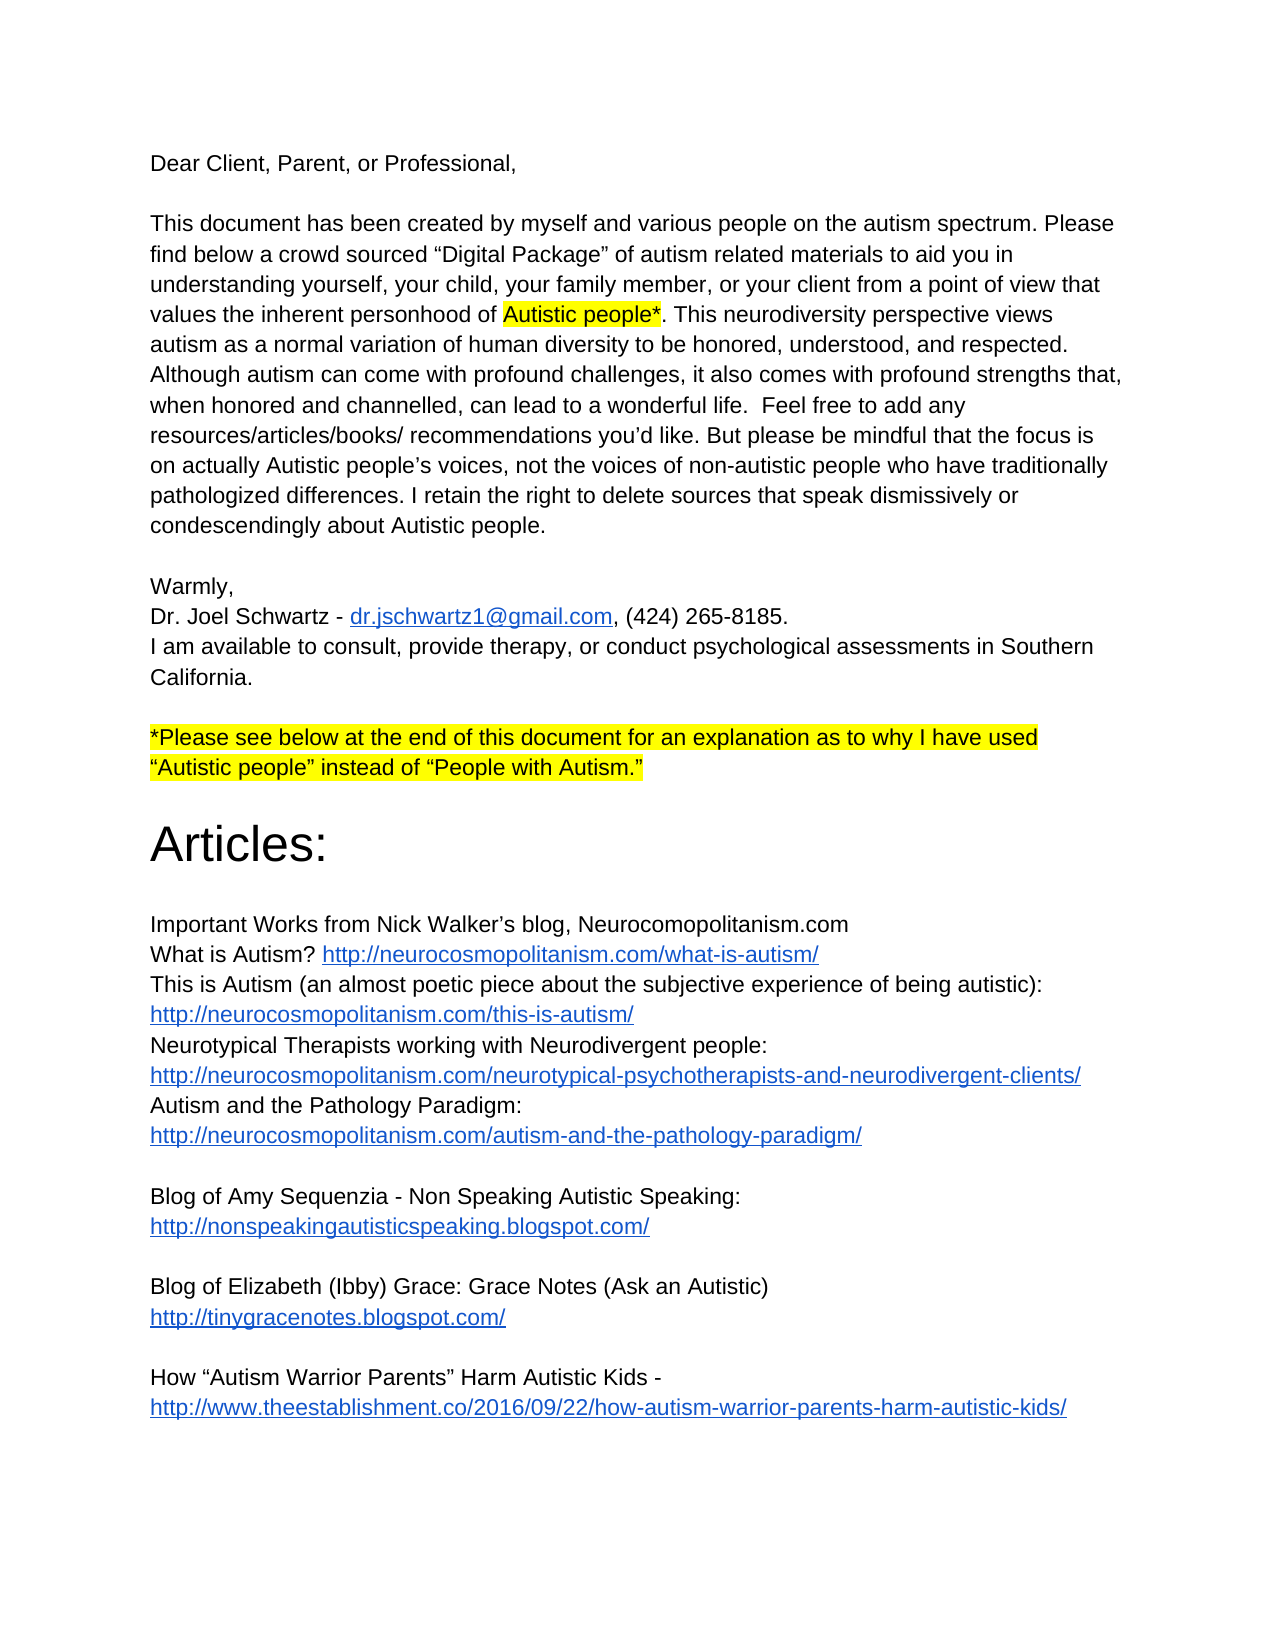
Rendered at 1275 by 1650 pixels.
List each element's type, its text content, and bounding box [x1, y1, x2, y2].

text I am available to consult, provide therapy, or conduct psychological assessments in Southern California. [150, 633, 1125, 690]
text How “Autism Warrior Parents” Harm Autistic Kids - http://www.theestablishment.co/2016/09/22/how-autism-warrior-parents-harm-autistic-kids/ [150, 1364, 1125, 1421]
text This is Autism (an almost poetic piece about the subjective experience of being autistic): http://neurocosmopolitanism.com/this-is-autism/ [150, 971, 1125, 1028]
text Blog of Amy Sequenzia - Non Speaking Autistic Speaking: http://nonspeakingautisticspeaking.blogspot.com/ [150, 1183, 1125, 1239]
text *Please see below at the end of this document for an explanation as to why I have used “Autistic people” instead of “People with Autism.” [150, 724, 1125, 781]
text http://neurocosmopolitanism.com/autism-and-the-pathology-paradigm/ [150, 1122, 1125, 1149]
text Dr. Joel Schwartz - dr.jschwartz1@gmail.com, (424) 265-8185. [150, 603, 1125, 629]
text Warmly, [150, 573, 1125, 599]
text Dear Client, Parent, or Professional, [150, 150, 1125, 176]
text What is Autism? http://neurocosmopolitanism.com/what-is-autism/ [150, 941, 1125, 967]
text This document has been created by myself and various people on the autism spectrum. Please find below a crowd sourced “Digital Package” of autism related materials to aid you in understanding yourself, your child, your family member, or your client from a point of view that values the inherent personhood of Autistic people*. This neurodiversity perspective views autism as a normal variation of human diversity to be honored, understood, and respected. Although autism can come with profound challenges, it also comes with profound strengths that, when honored and channelled, can lead to a wonderful life. Feel free to add any resources/articles/books/ recommendations you’d like. But please be mindful that the focus is on actually Autistic people’s voices, not the voices of non-autistic people who have traditionally pathologized differences. I retain the right to delete sources that speak dismissively or condescendingly about Autistic people. [150, 210, 1125, 539]
text http://tinygracenotes.blogspot.com/ [150, 1303, 1125, 1330]
text Blog of Elizabeth (Ibby) Grace: Grace Notes (Ask an Autistic) [150, 1273, 1125, 1300]
text Autism and the Pathology Paradigm: [150, 1092, 1125, 1118]
text Articles: [150, 814, 1125, 872]
text Neurotypical Therapists working with Neurodivergent people: http://neurocosmopolitanism.com/neurotypical-psychotherapists-and-neurodivergent-clients/ [150, 1032, 1125, 1088]
text Important Works from Nick Walker’s blog, Neurocomopolitanism.com [150, 911, 1125, 937]
